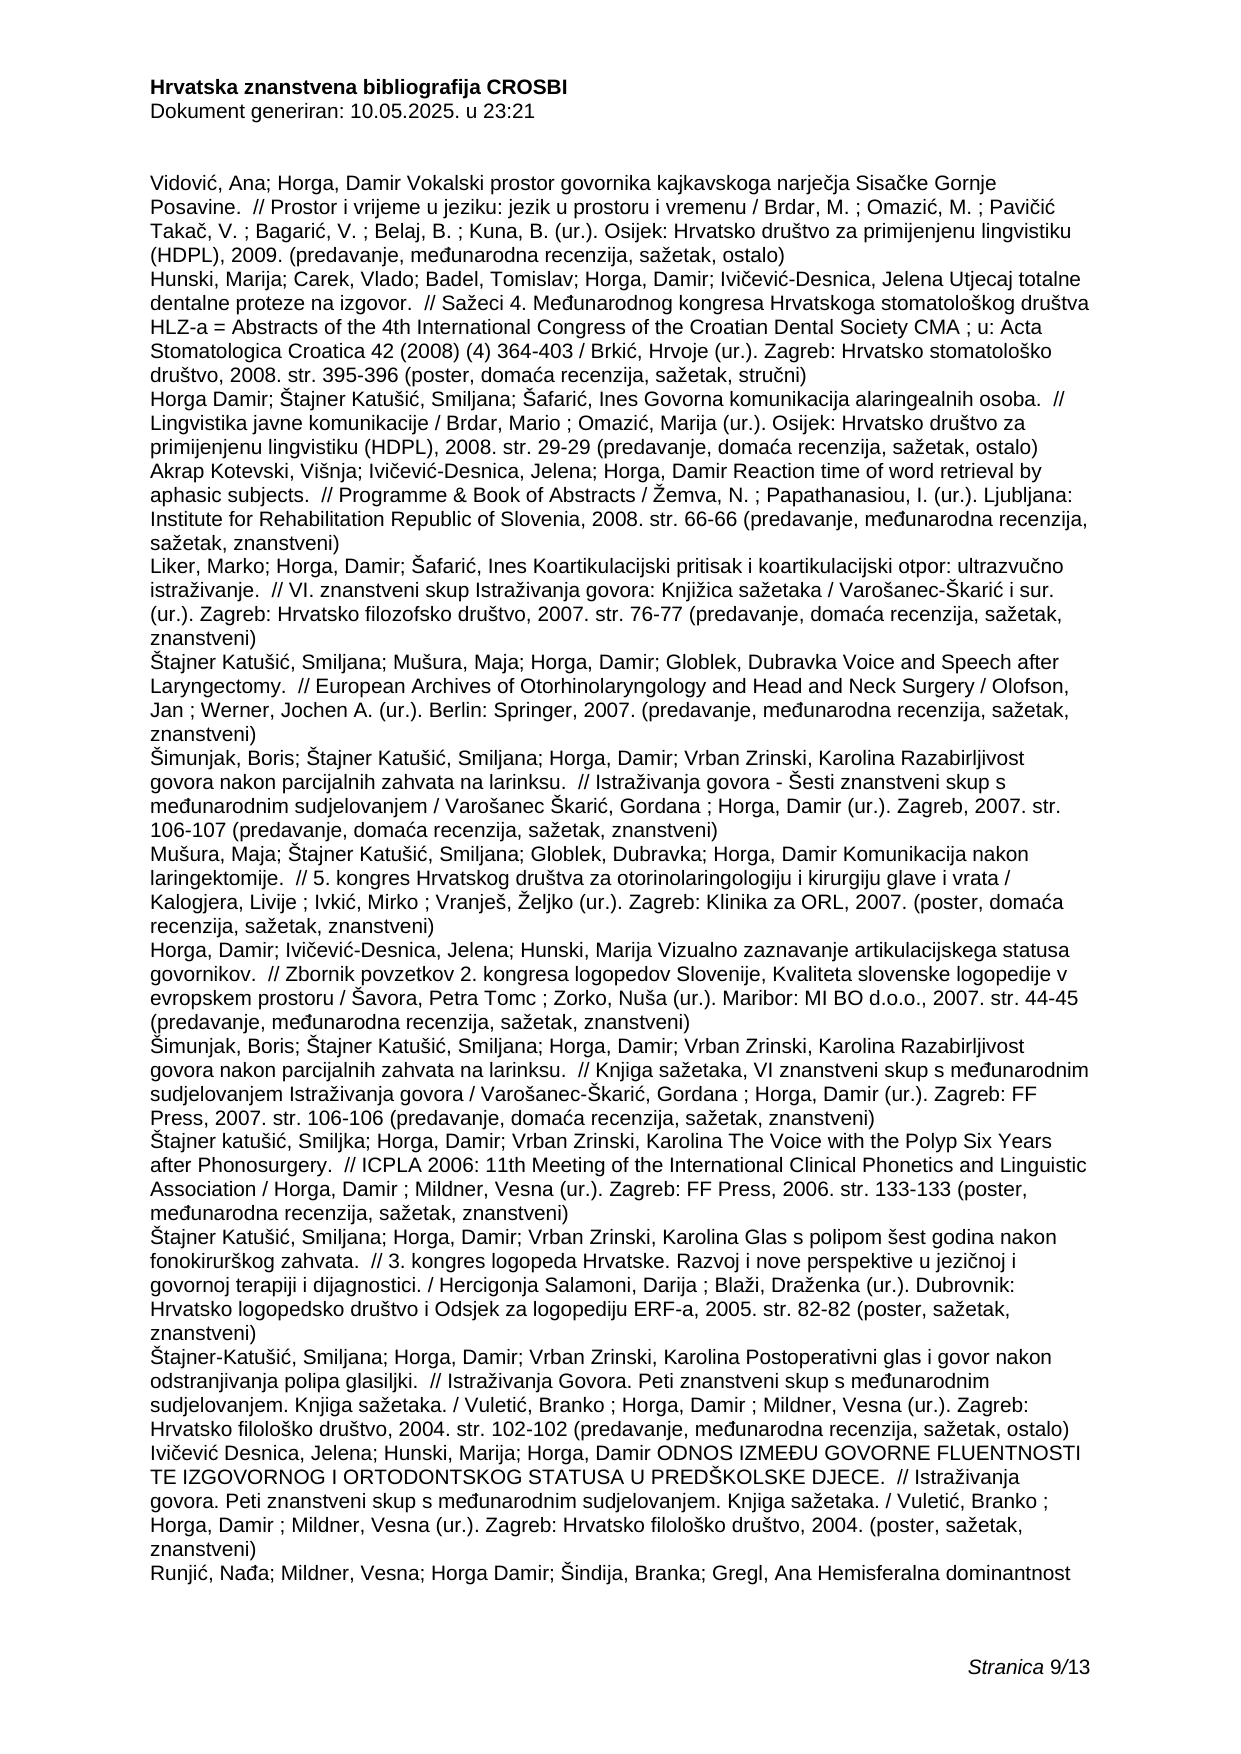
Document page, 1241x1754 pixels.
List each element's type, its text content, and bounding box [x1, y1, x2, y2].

text Šimunjak, Boris; Štajner Katušić, Smiljana; Horga, Damir; Vrban Zrinski, Karolina [150, 746, 1090, 842]
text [150, 1561, 1090, 1584]
text Štajner-Katušić, Smiljana; Horga, Damir; Vrban Zrinski, Karolina [150, 1345, 1090, 1441]
text Liker, Marko; Horga, Damir; Šafarić, Ines [150, 554, 1090, 650]
text Ivičević Desnica, Jelena; Hunski, Marija; Horga, Damir [150, 1441, 1090, 1561]
text Štajner Katušić, Smiljana; Horga, Damir; Vrban Zrinski, Karolina [150, 1225, 1090, 1345]
text Hunski, Marija; Carek, Vlado; Badel, Tomislav; Horga, Damir; Ivičević-Desnica, Jelena [150, 267, 1090, 387]
text Štajner katušić, Smiljka; Horga, Damir; Vrban Zrinski, Karolina [150, 1129, 1090, 1225]
text Horga, Damir; Ivičević-Desnica, Jelena; Hunski, Marija [150, 938, 1090, 1033]
text Horga Damir; Štajner Katušić, Smiljana; Šafarić, Ines [150, 387, 1090, 458]
text Mušura, Maja; Štajner Katušić, Smiljana; Globlek, Dubravka; Horga, Damir [150, 842, 1090, 938]
text Šimunjak, Boris; Štajner Katušić, Smiljana; Horga, Damir; Vrban Zrinski, Karolina [150, 1033, 1090, 1129]
text Štajner Katušić, Smiljana; Mušura, Maja; Horga, Damir; Globlek, Dubravka [150, 650, 1090, 746]
text Vidović, Ana; Horga, Damir [150, 171, 1090, 267]
text Akrap Kotevski, Višnja; Ivičević-Desnica, Jelena; Horga, Damir [150, 458, 1090, 554]
